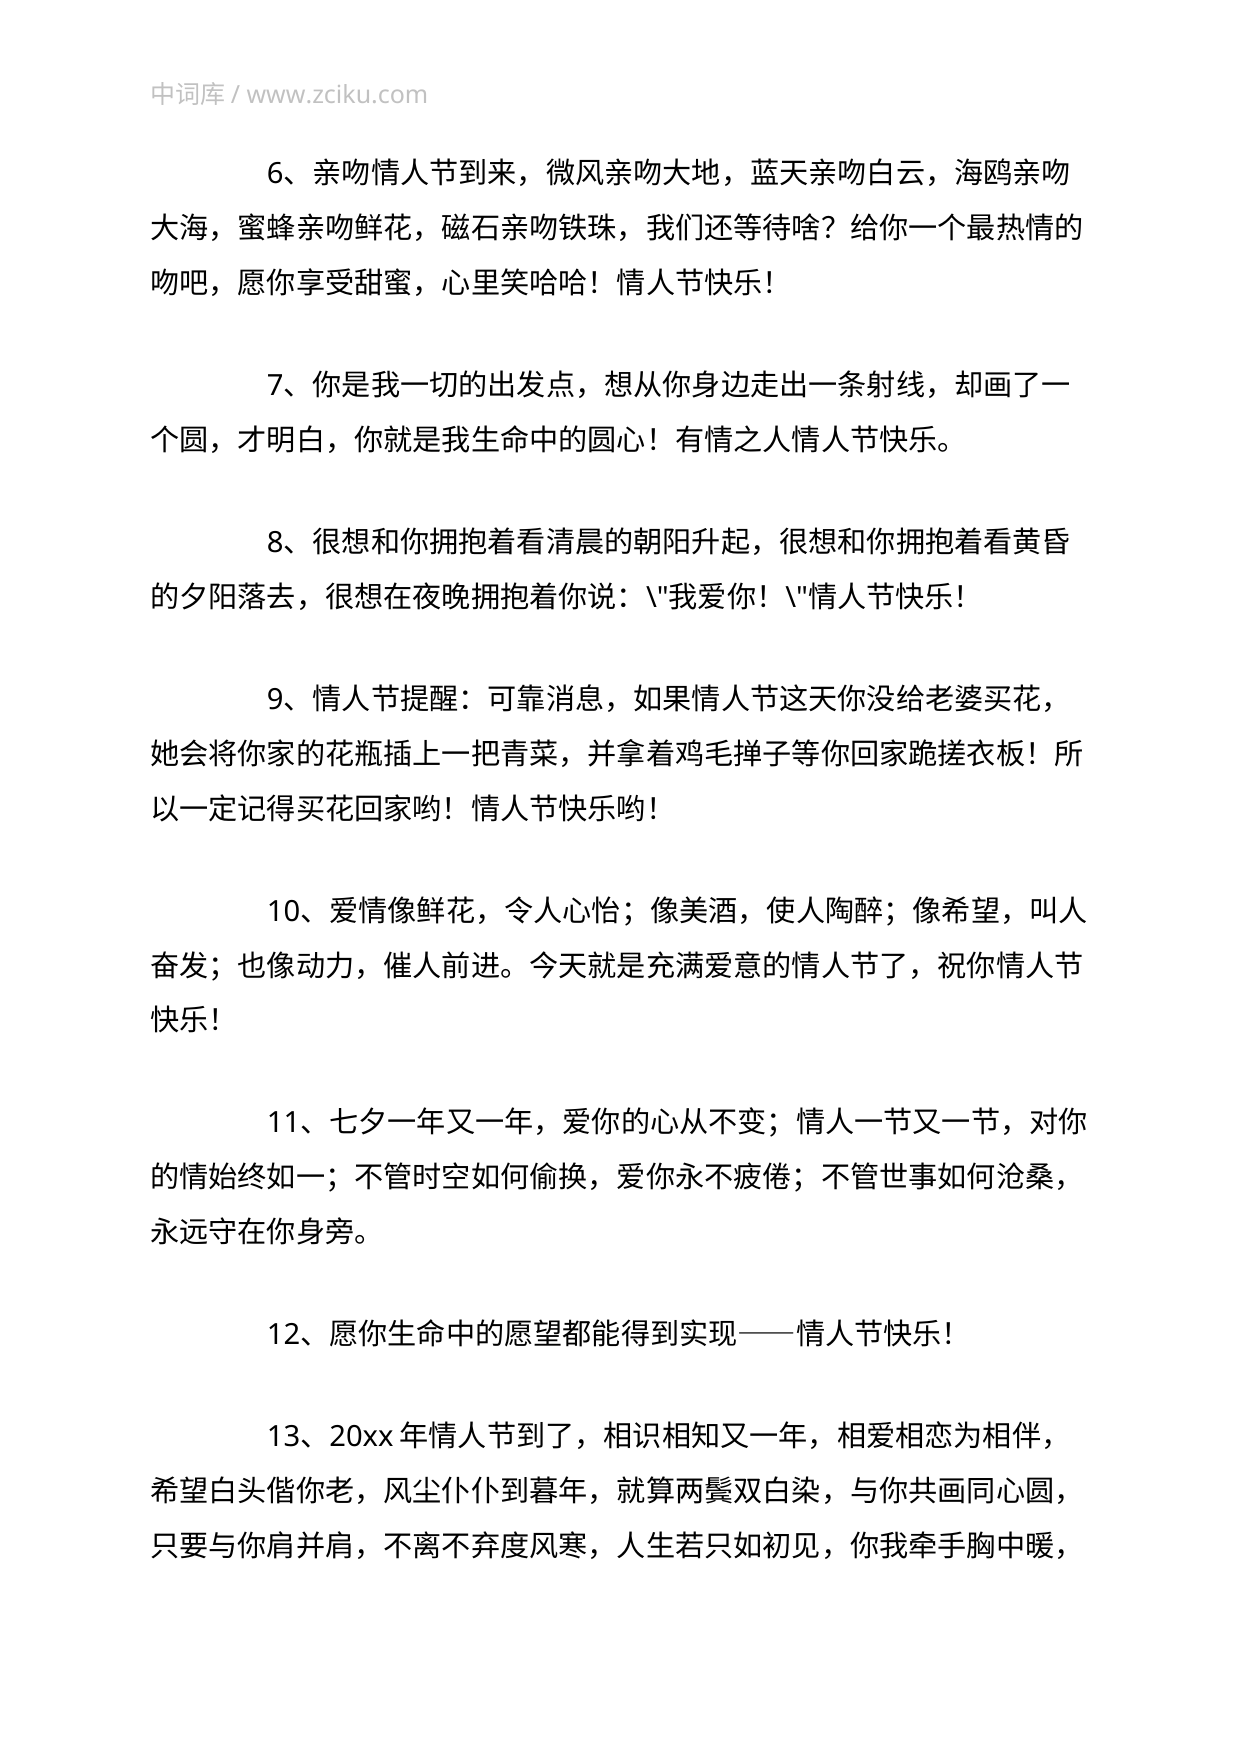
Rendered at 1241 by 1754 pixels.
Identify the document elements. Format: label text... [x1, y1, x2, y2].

text 8、很想和你拥抱着看清晨的朝阳升起，很想和你拥抱着看黄昏的夕阳落去，很想在夜晚拥抱着你说：\"我爱你！\"情人节快乐！ [150, 518, 1090, 616]
text 9、情人节提醒：可靠消息，如果情人节这天你没给老婆买花，她会将你家的花瓶插上一把青菜，并拿着鸡毛掸子等你回家跪搓衣板！所以一定记得买花回家哟！情人节快乐哟！ [150, 675, 1090, 828]
text 12、愿你生命中的愿望都能得到实现——情人节快乐！ [150, 1310, 1090, 1353]
text 10、爱情像鲜花，令人心怡；像美酒，使人陶醉；像希望，叫人奋发；也像动力，催人前进。今天就是充满爱意的情人节了，祝你情人节快乐！ [150, 887, 1090, 1039]
text 7、你是我一切的出发点，想从你身边走出一条射线，却画了一个圆，才明白，你就是我生命中的圆心！有情之人情人节快乐。 [150, 362, 1090, 459]
text 6、亲吻情人节到来，微风亲吻大地，蓝天亲吻白云，海鸥亲吻大海，蜜蜂亲吻鲜花，磁石亲吻铁珠，我们还等待啥？给你一个最热情的吻吧，愿你享受甜蜜，心里笑哈哈！情人节快乐！ [150, 150, 1090, 302]
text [150, 1412, 1090, 1564]
text 11、七夕一年又一年，爱你的心从不变；情人一节又一节，对你的情始终如一；不管时空如何偷换，爱你永不疲倦；不管世事如何沧桑，永远守在你身旁。 [150, 1099, 1090, 1251]
